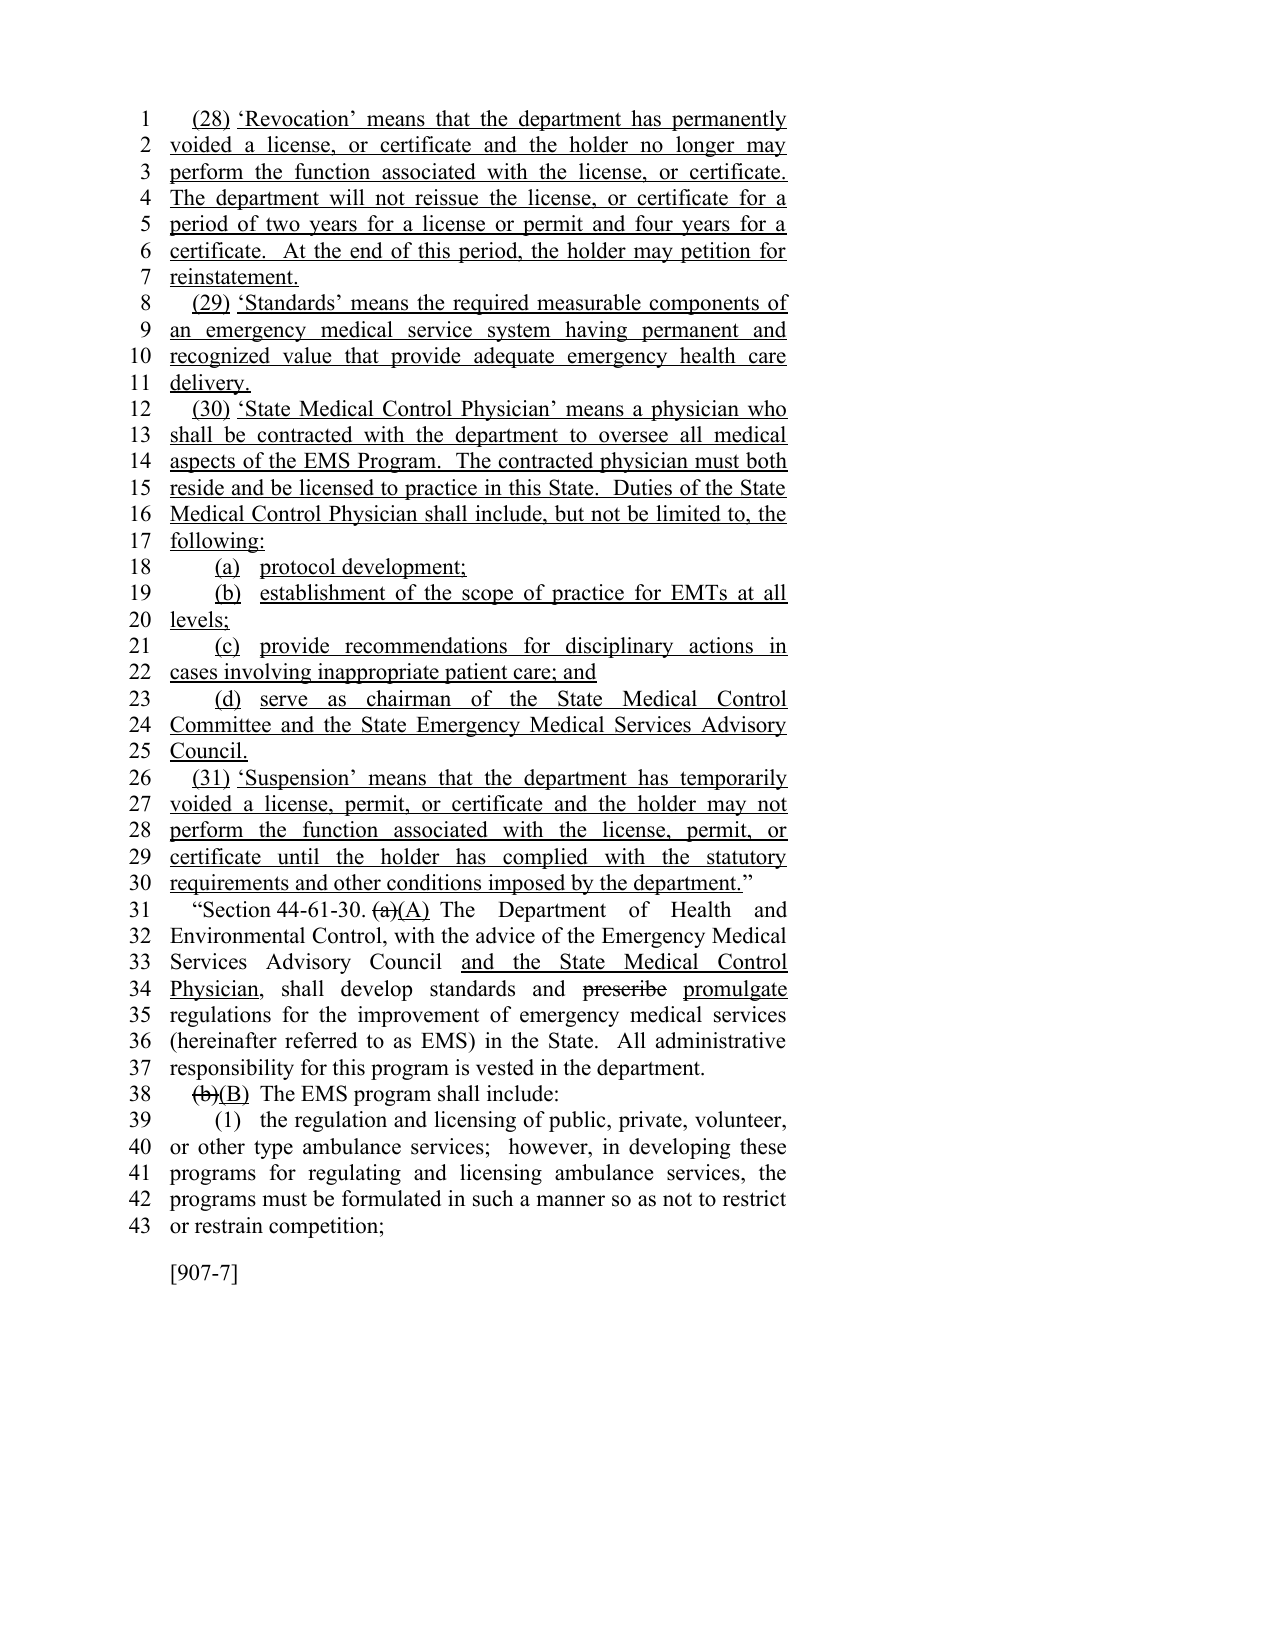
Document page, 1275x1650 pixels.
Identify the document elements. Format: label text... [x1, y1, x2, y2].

text (d) serve as chairman of the State Medical Control Committee and the State Emergency Medical Services Advisory Council. [169, 735, 787, 764]
text (28) ‘Revocation’ means that the department has permanently voided a license, or certificate and the holder no longer may perform the function associated with the license, or certificate. The department will not reissue the license, or certificate for a period of two years for a license or permit and four years for a certificate. At the end of this period, the holder may petition for reinstatement. [169, 105, 787, 154]
text (30) ‘State Medical Control Physician’ means a physician who shall be contracted with the department to oversee all medical aspects of the EMS Program. The contracted physician must both reside and be licensed to practice in this State. Duties of the State Medical Control Physician shall include, but not be limited to, the following: [169, 395, 787, 444]
text (d) serve as chairman of the State Medical Control Committee and the State Emergency Medical Services Advisory Council. [169, 685, 787, 734]
text (b) establishment of the scope of practice for EMTs at all levels; [169, 579, 787, 632]
text (b)(B) The EMS program shall include: [169, 1080, 787, 1106]
text (31) ‘Suspension’ means that the department has temporarily voided a license, permit, or certificate and the holder may not perform the function associated with the license, permit, or certificate until the holder has complied with the statutory requirements and other conditions imposed by the department.” [169, 764, 787, 813]
text (1) the regulation and licensing of public, private, volunteer, or other type ambulance services; however, in developing these programs for regulating and licensing ambulance services, the programs must be formulated in such a manner so as not to restrict or restrain competition; [169, 1106, 787, 1238]
text (29) ‘Standards’ means the required measurable components of an emergency medical service system having permanent and recognized value that provide adequate emergency health care delivery. [169, 340, 787, 365]
text (29) ‘Standards’ means the required measurable components of an emergency medical service system having permanent and recognized value that provide adequate emergency health care delivery. [169, 289, 787, 339]
text (c) provide recommendations for disciplinary actions in cases involving inappropriate patient care; and [169, 632, 787, 685]
text (29) ‘Standards’ means the required measurable components of an emergency medical service system having permanent and recognized value that provide adequate emergency health care delivery. [169, 366, 787, 395]
text (a) protocol development; [169, 553, 787, 579]
text “Section 44-61-30. (a)(A) The Department of Health and Environmental Control, with the advice of the Emergency Medical Services Advisory Council and the State Medical Control Physician, shall develop standards and prescribe promulgate regulations for the improvement of emergency medical services (hereinafter referred to as EMS) in the State. All administrative responsibility for this program is vested in the department. [169, 896, 787, 1080]
